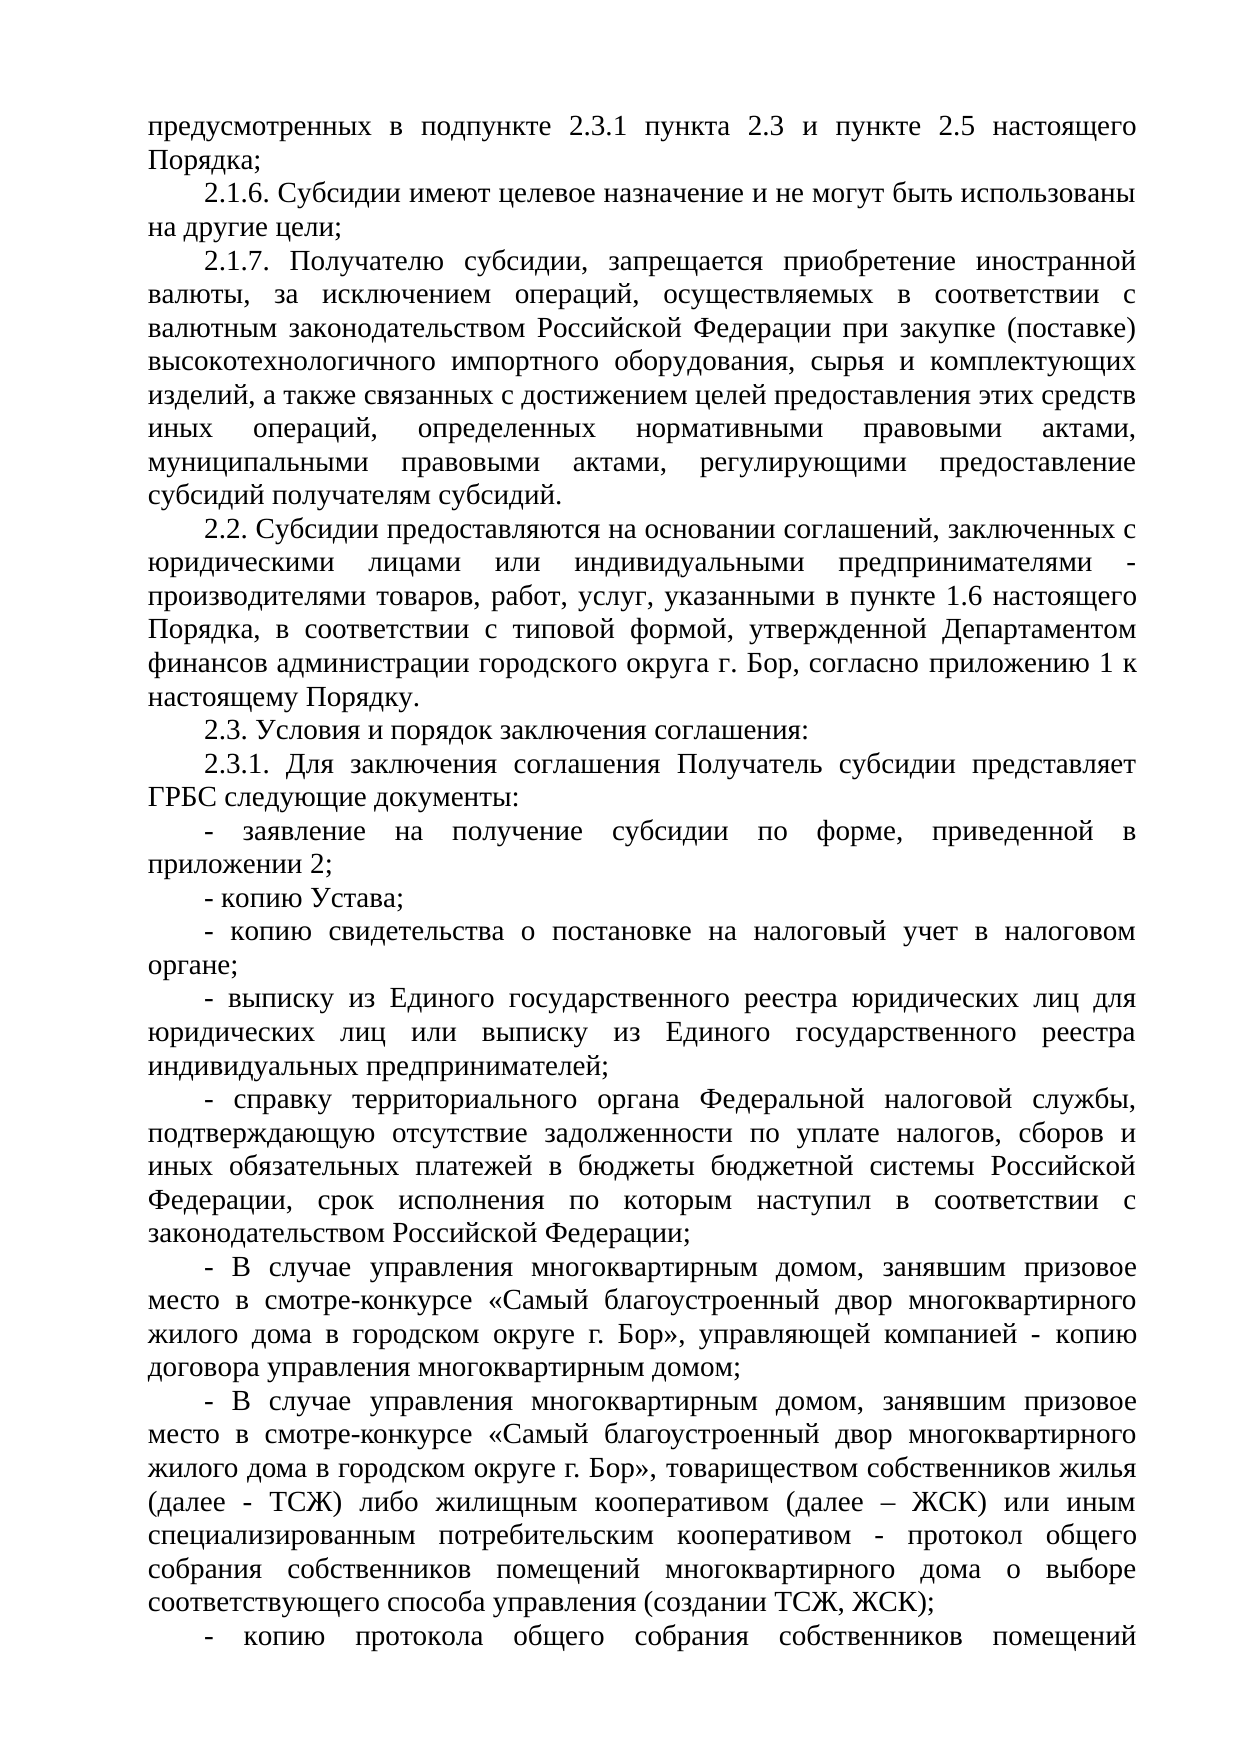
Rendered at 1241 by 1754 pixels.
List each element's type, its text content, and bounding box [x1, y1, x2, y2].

text - справку территориального органа Федеральной налоговой службы, подтверждающую отсутствие задолженности по уплате налогов, сборов и иных обязательных платежей в бюджеты бюджетной системы Российской Федерации, срок исполнения по которым наступил в соответствии с законодательством Российской Федерации; [148, 1081, 1137, 1249]
text 2.1.6. Субсидии имеют целевое назначение и не могут быть использованы на другие цели; [148, 176, 1137, 243]
text 2.2. Субсидии предоставляются на основании соглашений, заключенных с юридическими лицами или индивидуальными предпринимателями - производителями товаров, работ, услуг, указанными в пункте 1.6 настоящего Порядка, в соответствии с типовой формой, утвержденной Департаментом финансов администрации городского округа г. Бор, согласно приложению 1 к настоящему Порядку. [148, 511, 1137, 712]
text - копию Устава; [148, 880, 1137, 913]
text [148, 108, 1137, 176]
text 2.3.1. Для заключения соглашения Получатель субсидии представляет ГРБС следующие документы: [148, 746, 1137, 813]
text - выписку из Единого государственного реестра юридических лиц для юридических лиц или выписку из Единого государственного реестра индивидуальных предпринимателей; [148, 981, 1137, 1081]
text 2.1.7. Получателю субсидии, запрещается приобретение иностранной валюты, за исключением операций, осуществляемых в соответствии с валютным законодательством Российской Федерации при закупке (поставке) высокотехнологичного импортного оборудования, сырья и комплектующих изделий, а также связанных с достижением целей предоставления этих средств иных операций, определенных нормативными правовыми актами, муниципальными правовыми актами, регулирующими предоставление субсидий получателям субсидий. [148, 243, 1137, 511]
text - В случае управления многоквартирным домом, занявшим призовое место в смотре-конкурсе «Самый благоустроенный двор многоквартирного жилого дома в городском округе г. Бор», товариществом собственников жилья (далее - ТСЖ) либо жилищным кооперативом (далее – ЖСК) или иным специализированным потребительским кооперативом - протокол общего собрания собственников помещений многоквартирного дома о выборе соответствующего способа управления (создании ТСЖ, ЖСК); [148, 1517, 1137, 1618]
text - копию свидетельства о постановке на налоговый учет в налоговом органе; [148, 913, 1137, 981]
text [148, 1618, 1137, 1651]
text - заявление на получение субсидии по форме, приведенной в приложении 2; [148, 813, 1137, 880]
text 2.3. Условия и порядок заключения соглашения: [148, 712, 1137, 746]
text - В случае управления многоквартирным домом, занявшим призовое место в смотре-конкурсе «Самый благоустроенный двор многоквартирного жилого дома в городском округе г. Бор», товариществом собственников жилья (далее - ТСЖ) либо жилищным кооперативом (далее – ЖСК) или иным специализированным потребительским кооперативом - протокол общего собрания собственников помещений многоквартирного дома о выборе соответствующего способа управления (создании ТСЖ, ЖСК); [148, 1383, 1137, 1484]
text - В случае управления многоквартирным домом, занявшим призовое место в смотре-конкурсе «Самый благоустроенный двор многоквартирного жилого дома в городском округе г. Бор», управляющей компанией - копию договора управления многоквартирным домом; [148, 1249, 1137, 1383]
